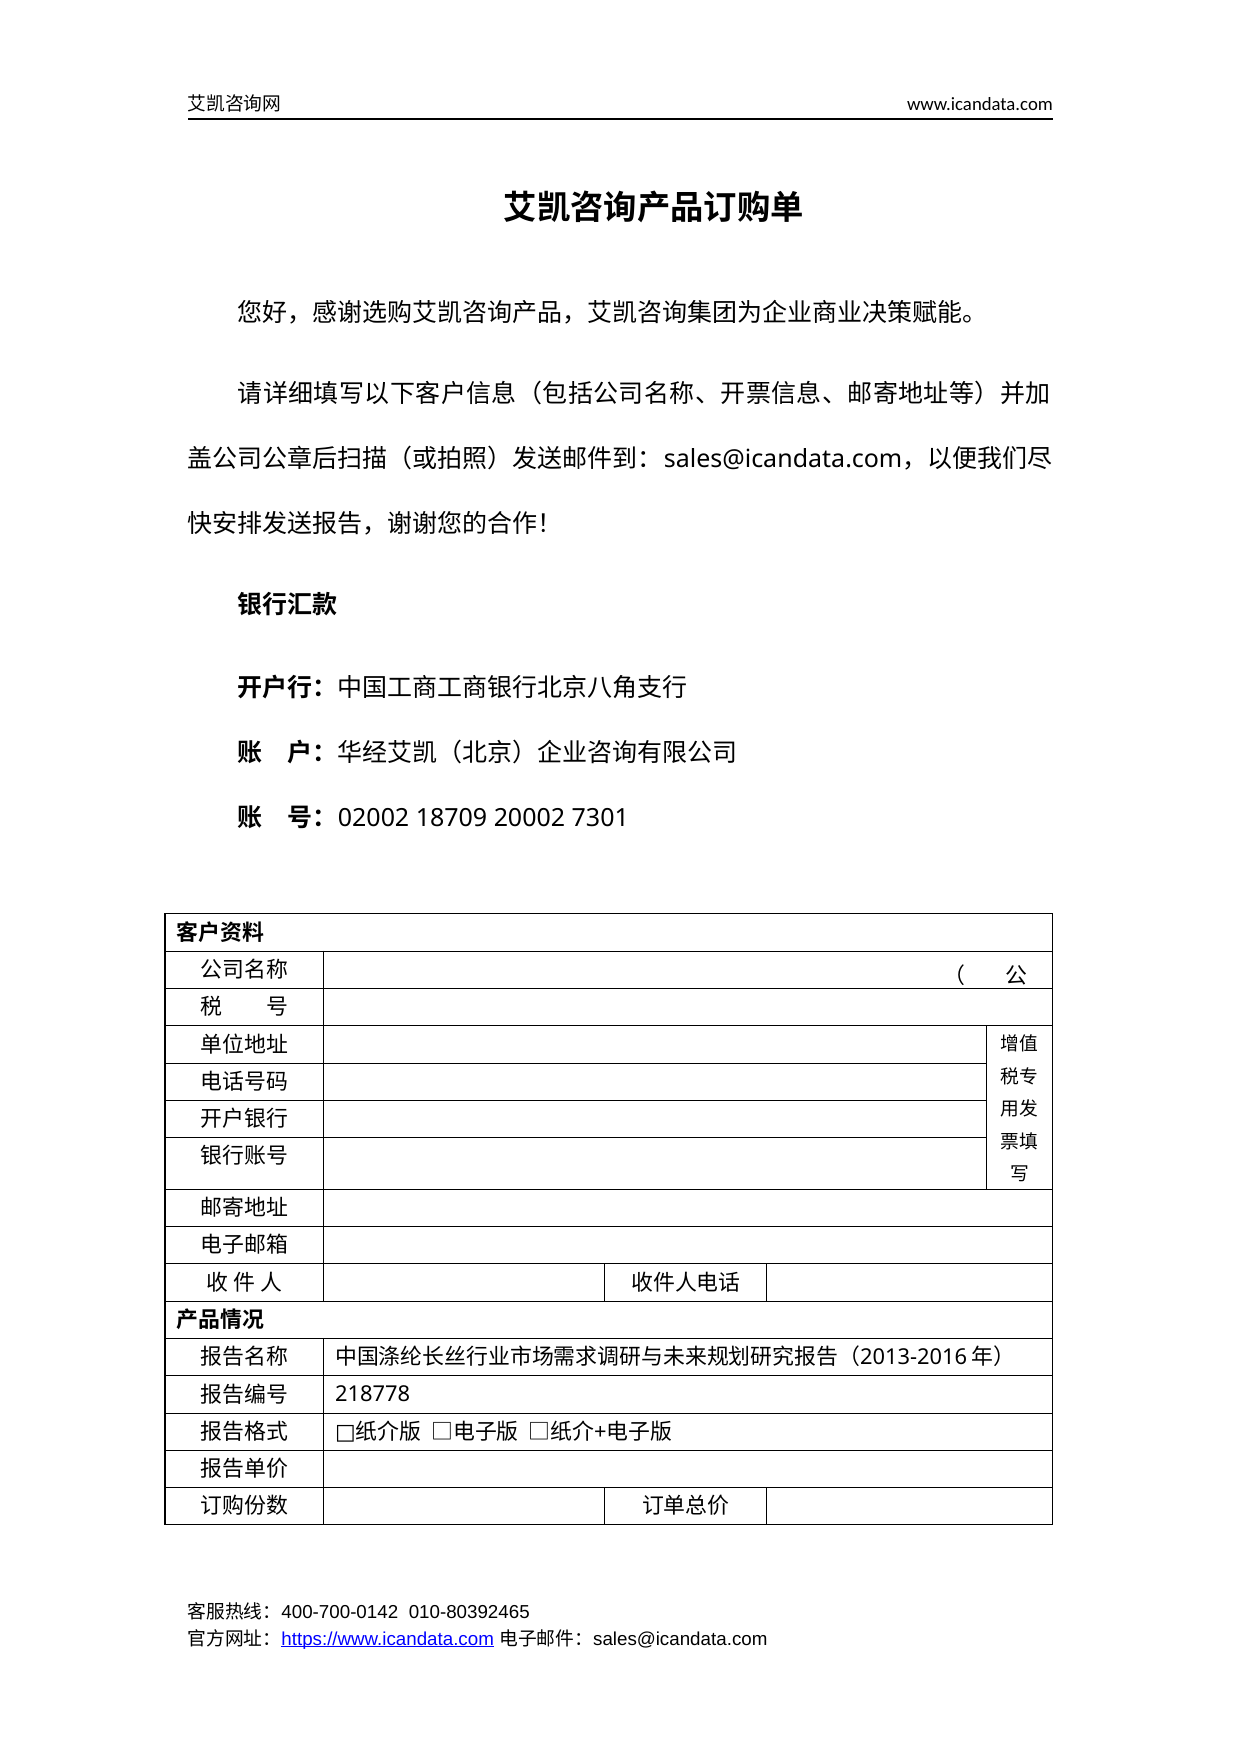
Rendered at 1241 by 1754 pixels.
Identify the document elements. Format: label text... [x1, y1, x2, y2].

table_cell 开户银行 [166, 1101, 323, 1137]
table_cell 产品情况 [166, 1302, 1052, 1338]
table_cell [324, 1138, 986, 1189]
table_cell 报告编号 [166, 1376, 323, 1412]
table_cell [324, 1451, 1052, 1487]
table_cell [324, 1190, 1052, 1226]
table_cell 订单总价 [605, 1488, 766, 1524]
table_cell 报告格式 [166, 1414, 323, 1450]
table_cell 电话号码 [166, 1064, 323, 1100]
table_cell [324, 1064, 986, 1100]
table_cell [324, 1488, 604, 1524]
table_cell 218778 [324, 1376, 1052, 1412]
text 开户行：中国工商工商银行北京八角支行 [187, 653, 1053, 718]
table_cell [324, 1264, 604, 1301]
table_cell [767, 1264, 1052, 1301]
text 账 号：02002 18709 20002 7301 [187, 783, 1053, 848]
table_cell 收件人电话 [605, 1264, 766, 1301]
text 艾凯咨询产品订购单 [187, 172, 1053, 237]
table_cell □纸介版 □电子版 □纸介+电子版 [324, 1414, 1052, 1450]
table_cell 单位地址 [166, 1026, 323, 1062]
text 银行汇款 [187, 570, 1053, 635]
table_cell [324, 989, 1052, 1025]
text 您好，感谢选购艾凯咨询产品，艾凯咨询集团为企业商业决策赋能。 [187, 278, 1053, 343]
table_cell 中国涤纶长丝行业市场需求调研与未来规划研究报告（2013-2016年） [324, 1339, 1052, 1375]
table_cell [324, 1101, 986, 1137]
table_cell 订购份数 [166, 1488, 323, 1524]
table_cell [324, 1227, 1052, 1263]
table_cell 收 件 人 [166, 1264, 323, 1301]
table_cell 银行账号 [166, 1138, 323, 1189]
table_cell [767, 1488, 1052, 1524]
table_cell 报告名称 [166, 1339, 323, 1375]
table_cell [324, 1026, 986, 1062]
table_cell 电子邮箱 [166, 1227, 323, 1263]
text 请详细填写以下客户信息（包括公司名称、开票信息、邮寄地址等）并加盖公司公章后扫描（或拍照）发送邮件到：sales@icandata.com，以便我们尽快安排发送报告，谢谢您的合作！ [187, 359, 1053, 554]
table_cell [324, 952, 1052, 988]
table_cell 报告单价 [166, 1451, 323, 1487]
text 账 户：华经艾凯（北京）企业咨询有限公司 [187, 718, 1053, 783]
table_cell 税 号 [166, 989, 323, 1025]
table_cell 增值税专用发票填写 [987, 1026, 1052, 1189]
table_cell 公司名称 [166, 952, 323, 988]
table_header 客户资料 [166, 914, 1052, 951]
table_cell 邮寄地址 [166, 1190, 323, 1226]
